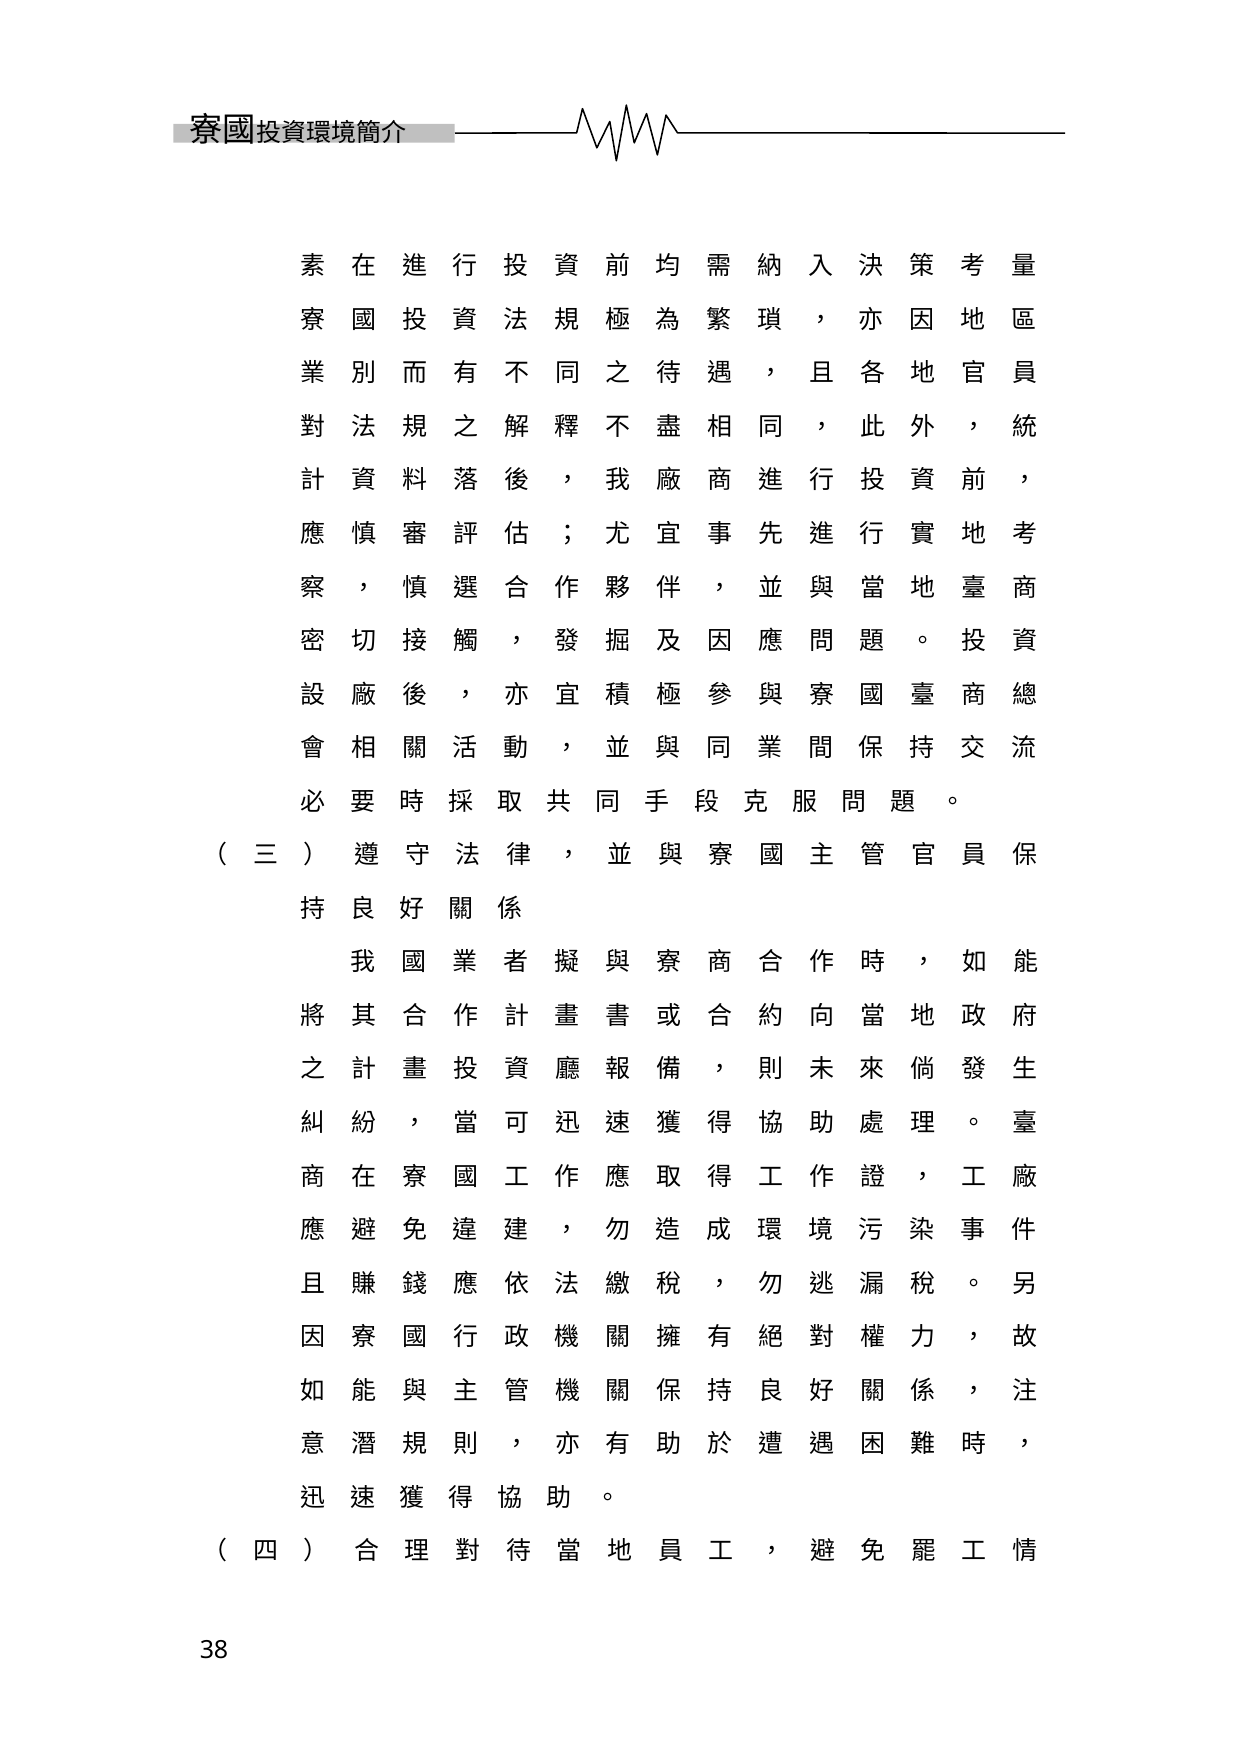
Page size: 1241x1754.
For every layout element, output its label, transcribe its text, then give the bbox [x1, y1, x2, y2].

text 我國業者擬與寮商合作時，如能將其合作計畫書或合約向當地政府之計畫投資廳報備，則未來倘發生糾紛，當可迅速獲得協助處理。臺商在寮國工作應取得工作證，工廠應避免違建，勿造成環境污染事件，且賺錢應依法繳稅，勿逃漏稅。另因寮國行政機關擁有絕對權力，故如能與主管機關保持良好關係，注意潛規則，亦有助於遭遇困難時，迅速獲得協助。 [276, 933, 1063, 1522]
text （三）遵守法律，並與寮國主管官員保持良好關係 [202, 826, 1063, 933]
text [276, 237, 1063, 826]
text （四）合理對待當地員工，避免罷工情事 [202, 1522, 1063, 1576]
